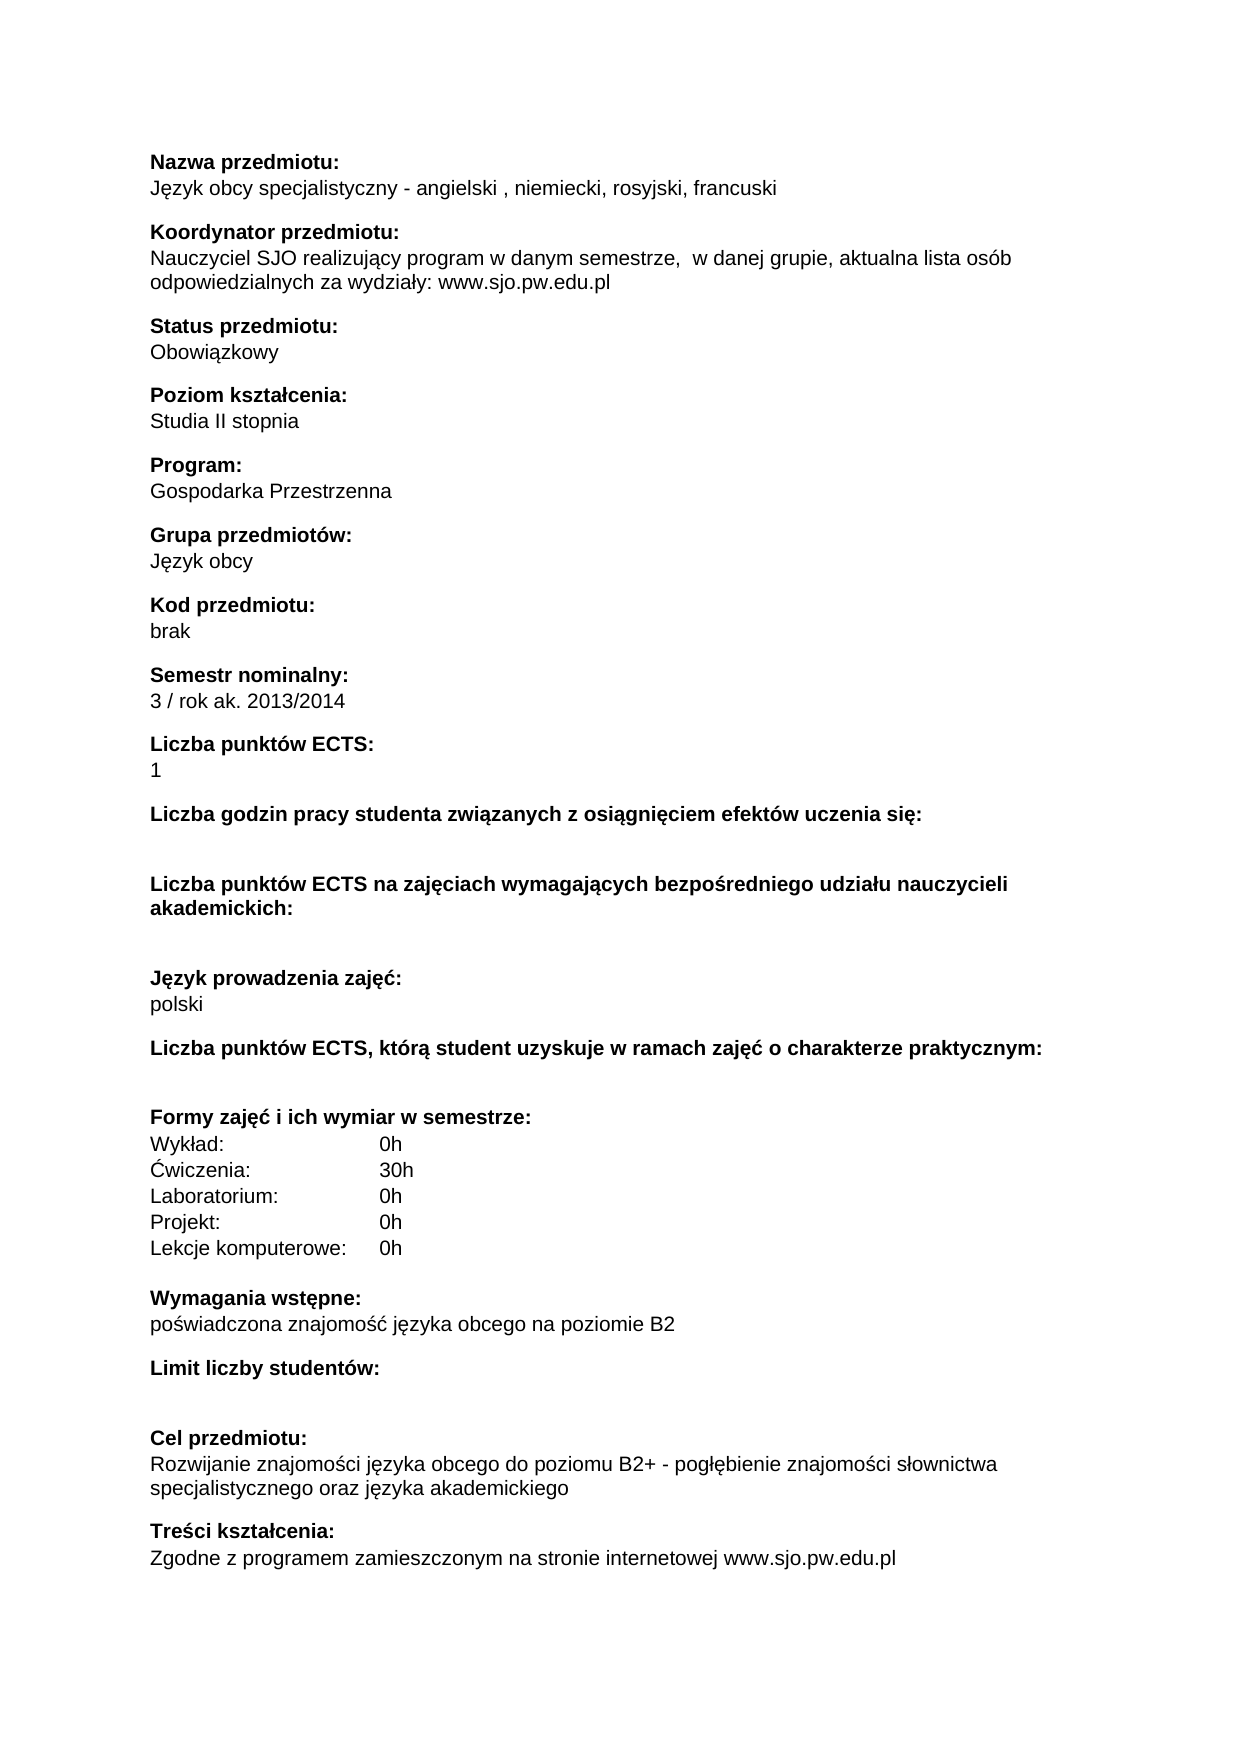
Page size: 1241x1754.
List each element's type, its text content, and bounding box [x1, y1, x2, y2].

table_cell Laboratorium: [140, 1184, 367, 1208]
text polski [150, 992, 1090, 1016]
text Rozwijanie znajomości języka obcego do poziomu B2+ - pogłębienie znajomości słownictwa specjalistycznego oraz języka akademickiego [150, 1452, 1090, 1499]
text Język prowadzenia zajęć: [150, 966, 1090, 989]
table_cell 0h [369, 1208, 597, 1234]
text Nauczyciel SJO realizujący program w danym semestrze, w danej grupie, aktualna lista osób odpowiedzialnych za wydziały: www.sjo.pw.edu.pl [150, 246, 1090, 294]
text Kod przedmiotu: [150, 593, 1090, 617]
text Program: [150, 453, 1090, 477]
table_cell Ćwiczenia: [140, 1158, 367, 1182]
text Status przedmiotu: [150, 313, 1090, 337]
text Treści kształcenia: [150, 1519, 1090, 1543]
text Język obcy specjalistyczny - angielski , niemiecki, rosyjski, francuski [150, 176, 1090, 200]
text 1 [150, 758, 1090, 782]
text Limit liczby studentów: [150, 1356, 1090, 1380]
text Język obcy [150, 549, 1090, 573]
table_cell 30h [369, 1156, 597, 1182]
text Gospodarka Przestrzenna [150, 479, 1090, 503]
text Obowiązkowy [150, 339, 1090, 363]
text Liczba punktów ECTS: [150, 732, 1090, 756]
text Formy zajęć i ich wymiar w semestrze: [150, 1105, 1090, 1129]
text Zgodne z programem zamieszczonym na stronie internetowej www.sjo.pw.edu.pl [150, 1545, 1090, 1569]
text 3 / rok ak. 2013/2014 [150, 688, 1090, 712]
text Cel przedmiotu: [150, 1426, 1090, 1449]
text Nazwa przedmiotu: [150, 150, 1090, 174]
text Grupa przedmiotów: [150, 523, 1090, 547]
text brak [150, 619, 1090, 643]
text Poziom kształcenia: [150, 383, 1090, 407]
text Liczba punktów ECTS, którą student uzyskuje w ramach zajęć o charakterze praktycznym: [150, 1035, 1090, 1059]
table_header Wykład: [140, 1132, 367, 1156]
table_cell 0h [369, 1234, 597, 1260]
table_cell Projekt: [140, 1210, 367, 1234]
table_cell 0h [369, 1182, 597, 1208]
text Studia II stopnia [150, 409, 1090, 433]
text Liczba godzin pracy studenta związanych z osiągnięciem efektów uczenia się: [150, 802, 1090, 826]
text poświadczona znajomość języka obcego na poziomie B2 [150, 1312, 1090, 1336]
table_cell Lekcje komputerowe: [140, 1236, 367, 1260]
text Liczba punktów ECTS na zajęciach wymagających bezpośredniego udziału nauczycieli akademickich: [150, 872, 1090, 920]
text Semestr nominalny: [150, 662, 1090, 686]
text Koordynator przedmiotu: [150, 220, 1090, 244]
text Wymagania wstępne: [150, 1286, 1090, 1310]
table_header 0h [369, 1132, 597, 1156]
